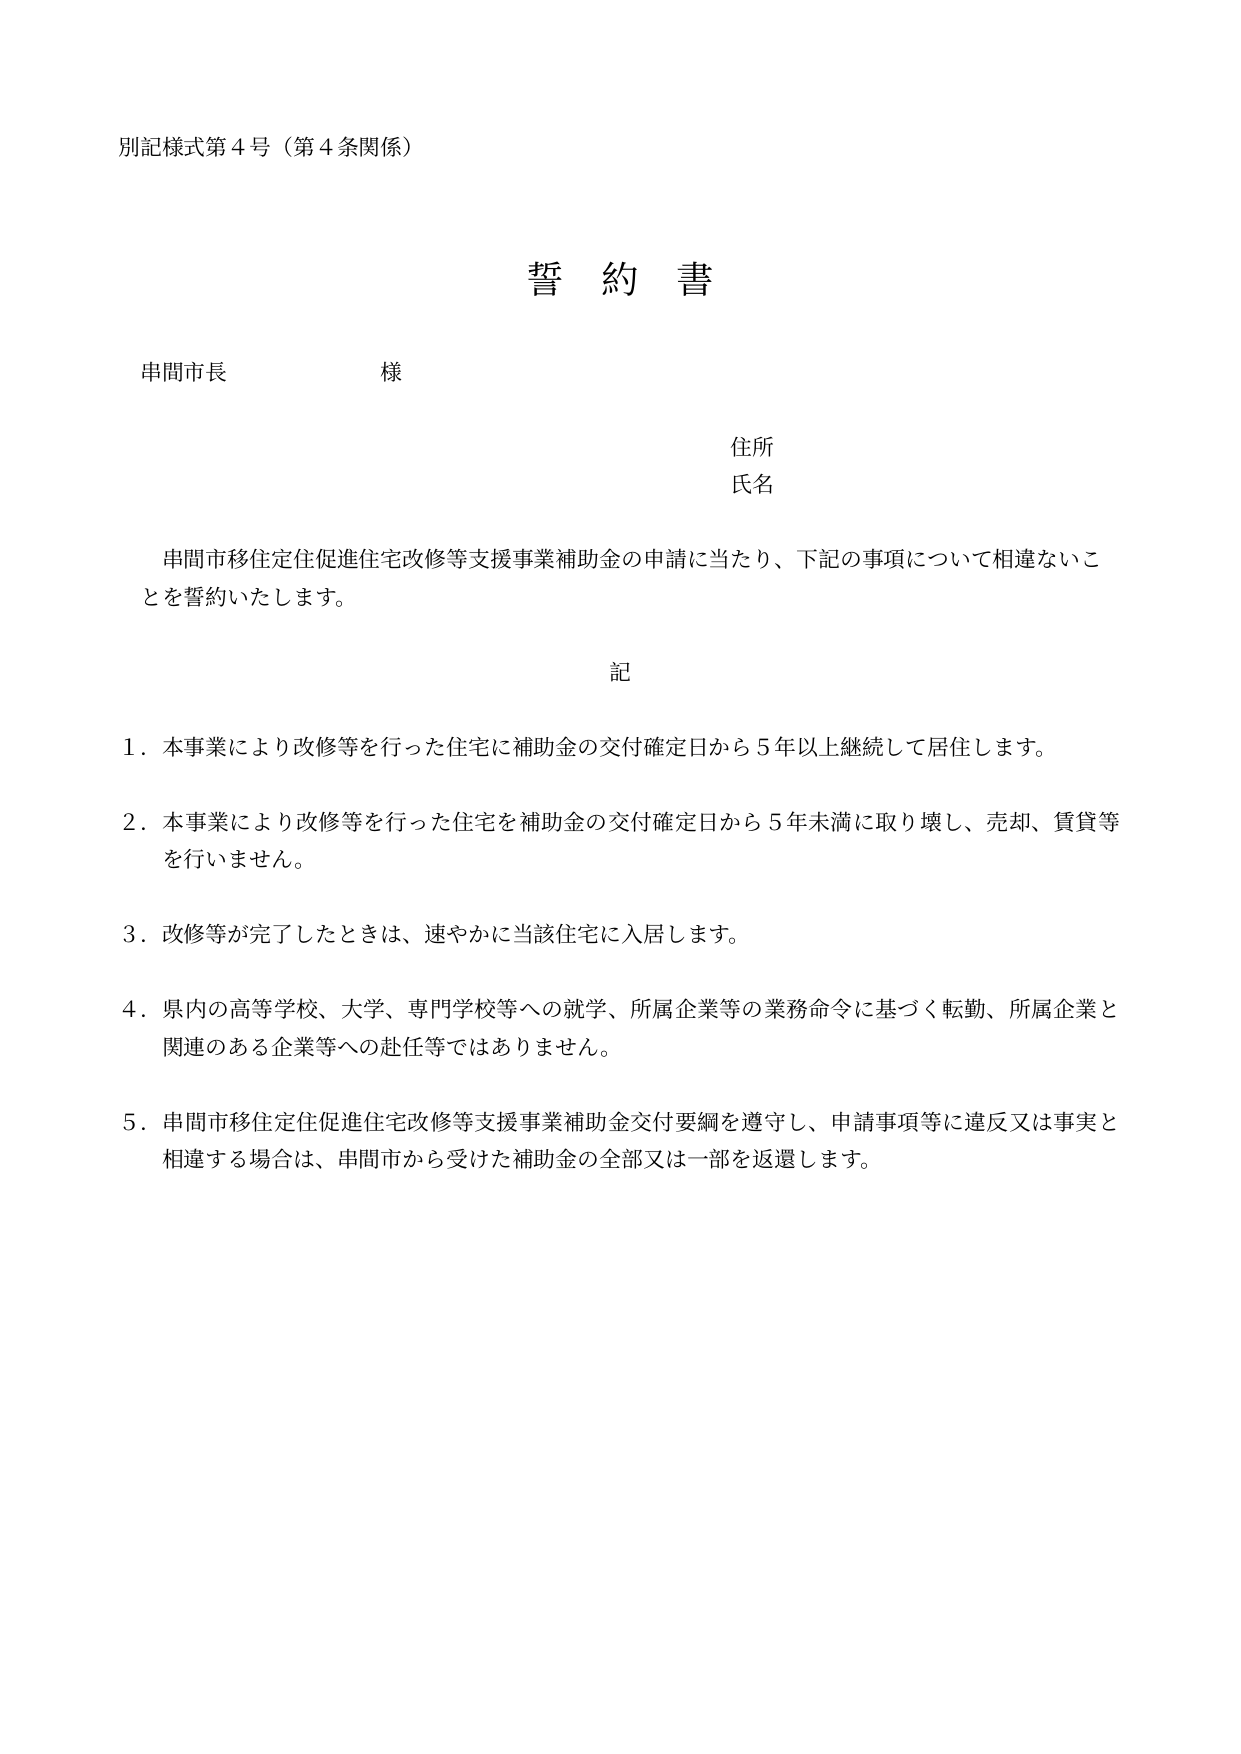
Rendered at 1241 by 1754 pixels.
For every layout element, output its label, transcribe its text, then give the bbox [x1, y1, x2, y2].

text ２．本事業により改修等を行った住宅を補助金の交付確定日から５年未満に取り壊し、売却、賃貸等を行いません。 [118, 802, 1122, 877]
text 住所 [206, 427, 1034, 464]
text 氏名 [206, 464, 1034, 502]
text ５．串間市移住定住促進住宅改修等支援事業補助金交付要綱を遵守し、申請事項等に違反又は事実と相違する場合は、串間市から受けた補助金の全部又は一部を返還します。 [118, 1102, 1122, 1177]
text 串間市移住定住促進住宅改修等支援事業補助金の申請に当たり、下記の事項について相違ないことを誓約いたします。 [140, 539, 1122, 614]
text ４．県内の高等学校、大学、専門学校等への就学、所属企業等の業務命令に基づく転勤、所属企業と関連のある企業等への赴任等ではありません。 [118, 989, 1122, 1064]
text 別記様式第４号（第４条関係） [118, 127, 1122, 164]
subtitle 記 [118, 652, 1122, 689]
text 串間市長 様 [140, 352, 1122, 389]
text ３．改修等が完了したときは、速やかに当該住宅に入居します。 [118, 914, 1122, 952]
text １．本事業により改修等を行った住宅に補助金の交付確定日から５年以上継続して居住します。 [118, 727, 1122, 764]
text 誓 約 書 [118, 239, 1122, 314]
